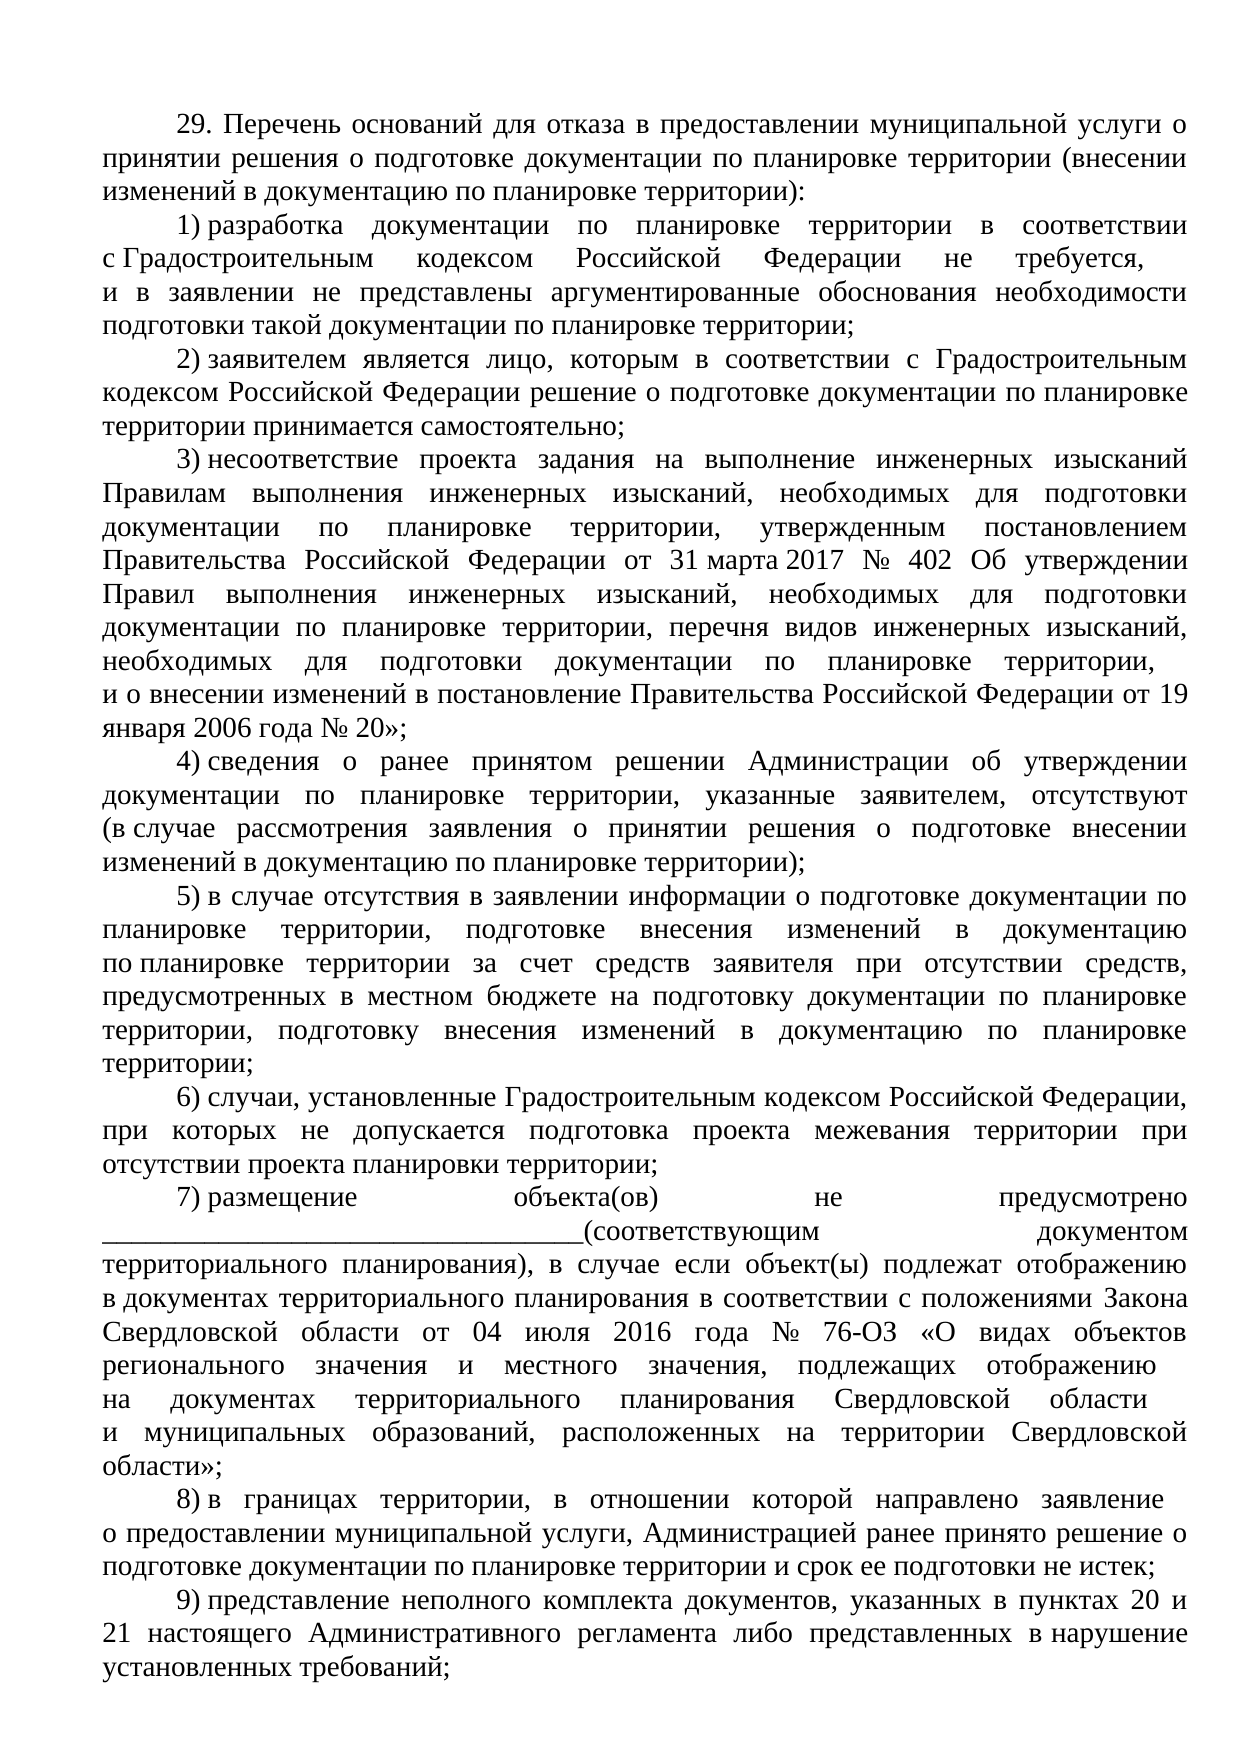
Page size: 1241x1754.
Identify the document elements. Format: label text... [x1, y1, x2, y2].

text 6) случаи, установленные Градостроительным кодексом Российской Федерации, при которых не допускается подготовка проекта межевания территории при отсутствии проекта планировки территории; [102, 1079, 1188, 1179]
text 29. Перечень оснований для отказа в предоставлении муниципальной услуги о принятии решения о подготовке документации по планировке территории (внесении изменений в документацию по планировке территории): [102, 106, 1188, 207]
text 9) представление неполного комплекта документов, указанных в пунктах 20 и 21 настоящего Административного регламента либо представленных в нарушение установленных требований; [102, 1582, 1188, 1683]
text 2) заявителем является лицо, которым в соответствии с Градостроительным кодексом Российской Федерации решение о подготовке документации по планировке территории принимается самостоятельно; [102, 341, 1188, 442]
text 3) несоответствие проекта задания на выполнение инженерных изысканий Правилам выполнения инженерных изысканий, необходимых для подготовки документации по планировке территории, утвержденным постановлением Правительства Российской Федерации от 31 марта 2017 № 402 Об утверждении Правил выполнения инженерных изысканий, необходимых для подготовки документации по планировке территории, перечня видов инженерных изысканий, необходимых для подготовки документации по планировке территории, и о внесении изменений в постановление Правительства Российской Федерации от 19 января 2006 года № 20»; [102, 442, 1188, 743]
text 4) сведения о ранее принятом решении Администрации об утверждении документации по планировке территории, указанные заявителем, отсутствуют (в случае рассмотрения заявления о принятии решения о подготовке внесении изменений в документацию по планировке территории); [102, 743, 1188, 878]
text 7) размещение объекта(ов) не предусмотрено _________________________________(соответствующим документом территориального планирования), в случае если объект(ы) подлежат отображению в документах территориального планирования в соответствии с положениями Закона Свердловской области от 04 июля 2016 года № 76-ОЗ «О видах объектов регионального значения и местного значения, подлежащих отображению на документах территориального планирования Свердловской области и муниципальных образований, расположенных на территории Свердловской области»; [102, 1179, 1188, 1481]
text 5) в случае отсутствия в заявлении информации о подготовке документации по планировке территории, подготовке внесения изменений в документацию по планировке территории за счет средств заявителя при отсутствии средств, предусмотренных в местном бюджете на подготовку документации по планировке территории, подготовку внесения изменений в документацию по планировке территории; [102, 878, 1188, 1079]
text 1) разработка документации по планировке территории в соответствии с Градостроительным кодексом Российской Федерации не требуется, и в заявлении не представлены аргументированные обоснования необходимости подготовки такой документации по планировке территории; [102, 207, 1188, 341]
text 8) в границах территории, в отношении которой направлено заявление о предоставлении муниципальной услуги, Администрацией ранее принято решение о подготовке документации по планировке территории и срок ее подготовки не истек; [102, 1481, 1188, 1582]
